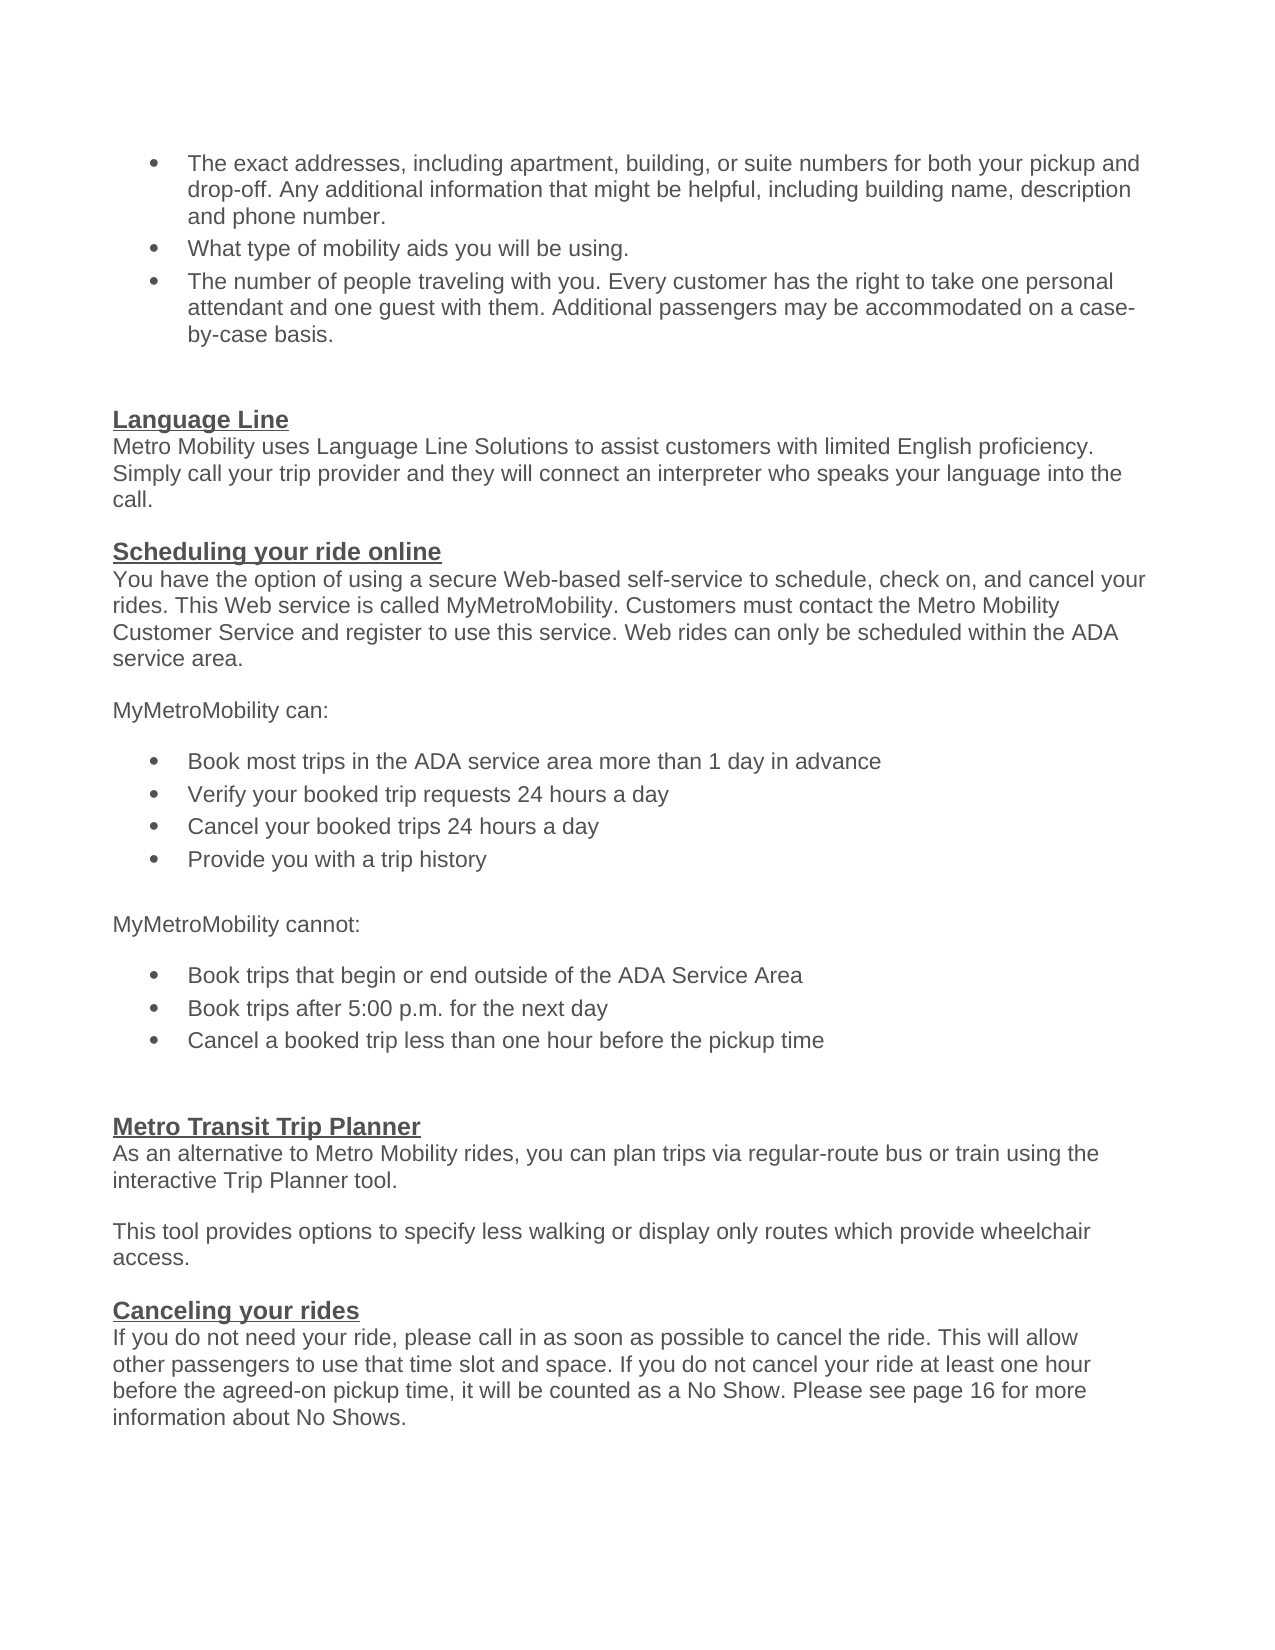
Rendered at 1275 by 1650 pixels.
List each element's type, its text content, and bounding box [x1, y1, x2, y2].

list Cancel a booked trip less than one hour before the pickup time [150, 1027, 1162, 1054]
text You have the option of using a secure Web-based self-service to schedule, check on, and cancel your rides. This Web service is called MyMetroMobility. Customers must contact the Metro Mobility Customer Service and register to use this service. Web rides can only be scheduled within the ADA service area. [112, 566, 1162, 672]
subtitle Language Line [112, 404, 1162, 433]
list Book trips after 5:00 p.m. for the next day [150, 995, 1162, 1021]
subtitle Scheduling your ride online [112, 537, 1162, 566]
list What type of mobility aids you will be using. [150, 235, 1162, 262]
list Cancel your booked trips 24 hours a day [150, 813, 1162, 839]
text If you do not need your ride, please call in as soon as possible to cancel the ride. This will allow other passengers to use that time slot and space. If you do not cancel your ride at least one hour before the agreed-on pickup time, it will be counted as a No Show. Please see page 16 for more information about No Shows. [112, 1324, 1162, 1430]
list Book trips that begin or end outside of the ADA Service Area [150, 962, 1162, 989]
text As an alternative to Metro Mobility rides, you can plan trips via regular-route bus or train using the interactive Trip Planner tool. [112, 1140, 1162, 1193]
text MyMetroMobility can: [112, 697, 1162, 723]
subtitle Canceling your rides [112, 1296, 1162, 1324]
list Verify your booked trip requests 24 hours a day [150, 781, 1162, 807]
text Metro Mobility uses Language Line Solutions to assist customers with limited English proficiency. Simply call your trip provider and they will connect an interpreter who speaks your language into the call. [112, 433, 1162, 512]
list Book most trips in the ADA service area more than 1 day in advance [150, 748, 1162, 774]
text This tool provides options to specify less walking or display only routes which provide wheelchair access. [112, 1218, 1162, 1271]
text MyMetroMobility cannot: [112, 911, 1162, 937]
list The number of people traveling with you. Every customer has the right to take one personal attendant and one guest with them. Additional passengers may be accommodated on a case-by-case basis. [150, 268, 1162, 347]
list Provide you with a trip history [150, 846, 1162, 872]
list The exact addresses, including apartment, building, or suite numbers for both your pickup and drop-off. Any additional information that might be helpful, including building name, description and phone number. [150, 150, 1162, 229]
subtitle Metro Transit Trip Planner [112, 1111, 1162, 1140]
